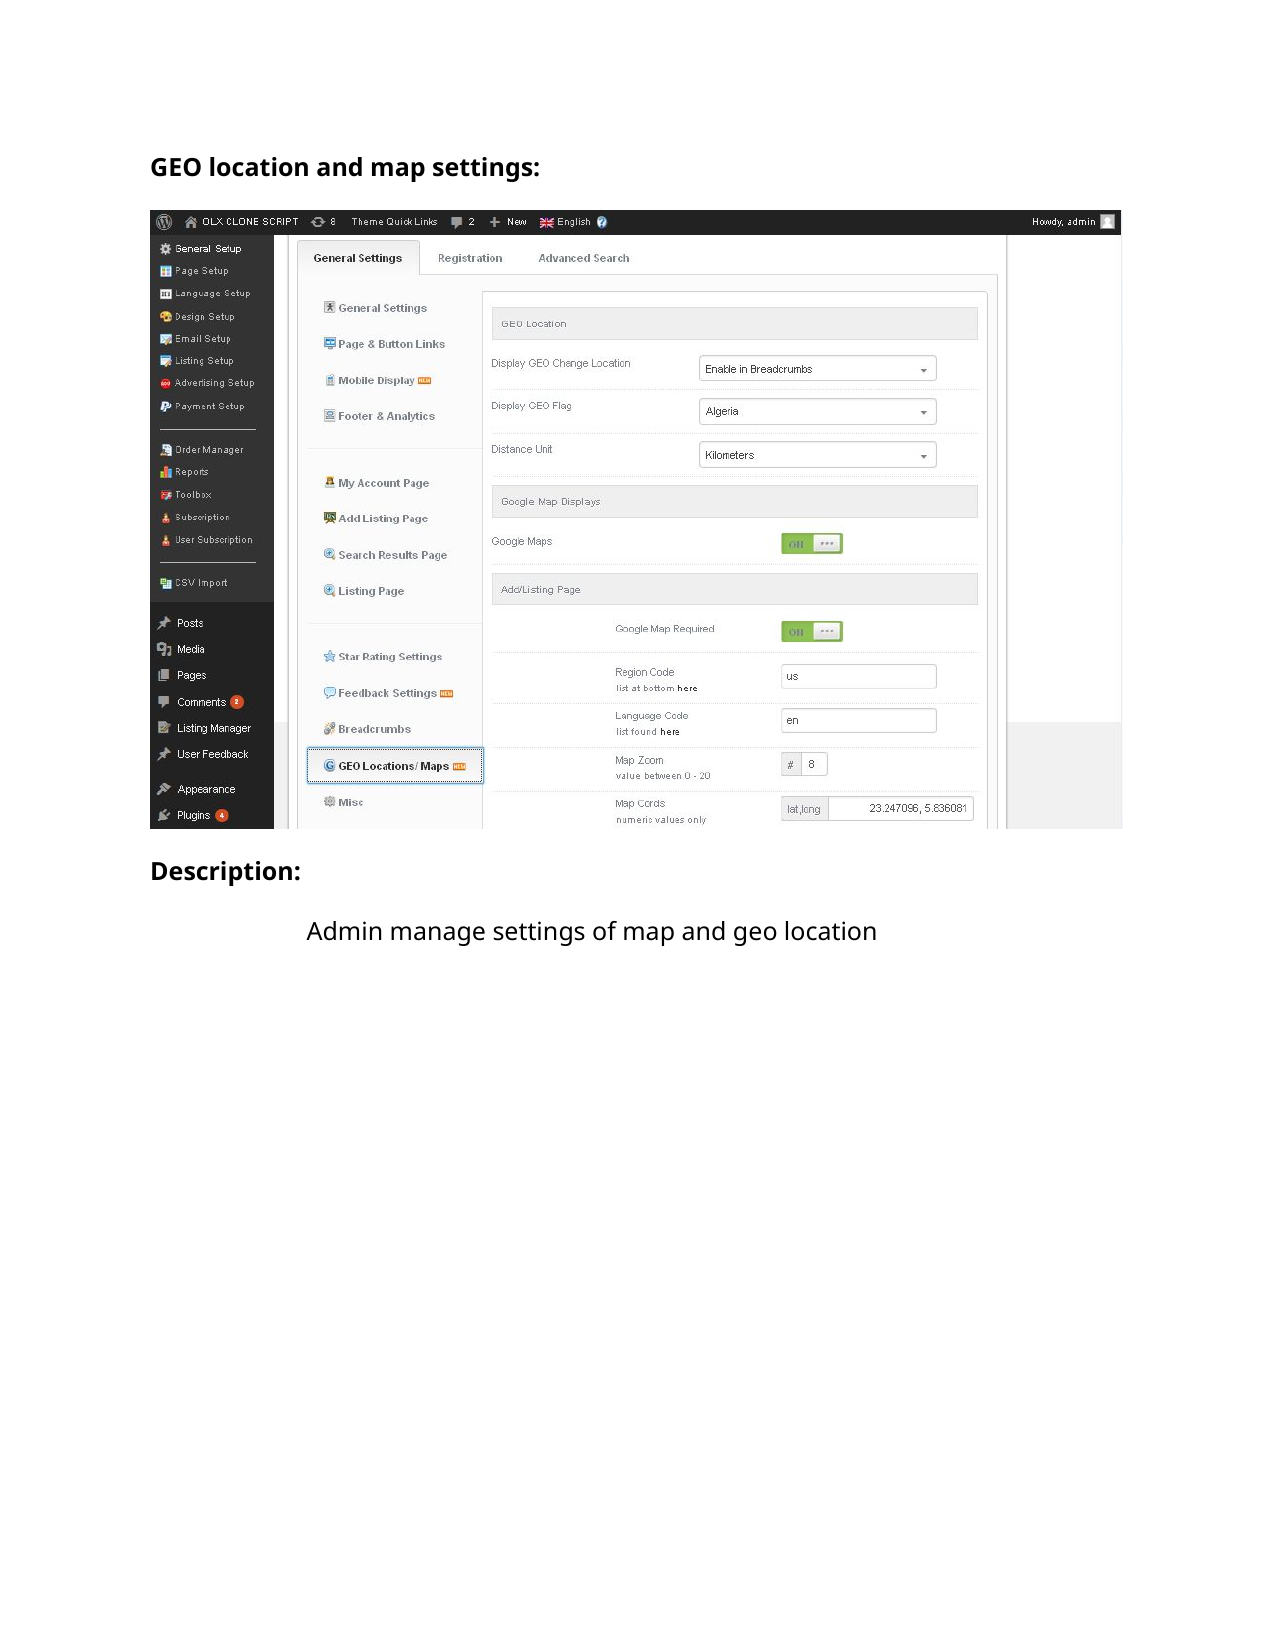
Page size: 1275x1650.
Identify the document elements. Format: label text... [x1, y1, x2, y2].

text GEO location and map settings: [150, 150, 1125, 184]
text Description: [150, 853, 1125, 887]
text Admin manage settings of map and geo location [150, 913, 1125, 947]
picture [150, 210, 1123, 829]
